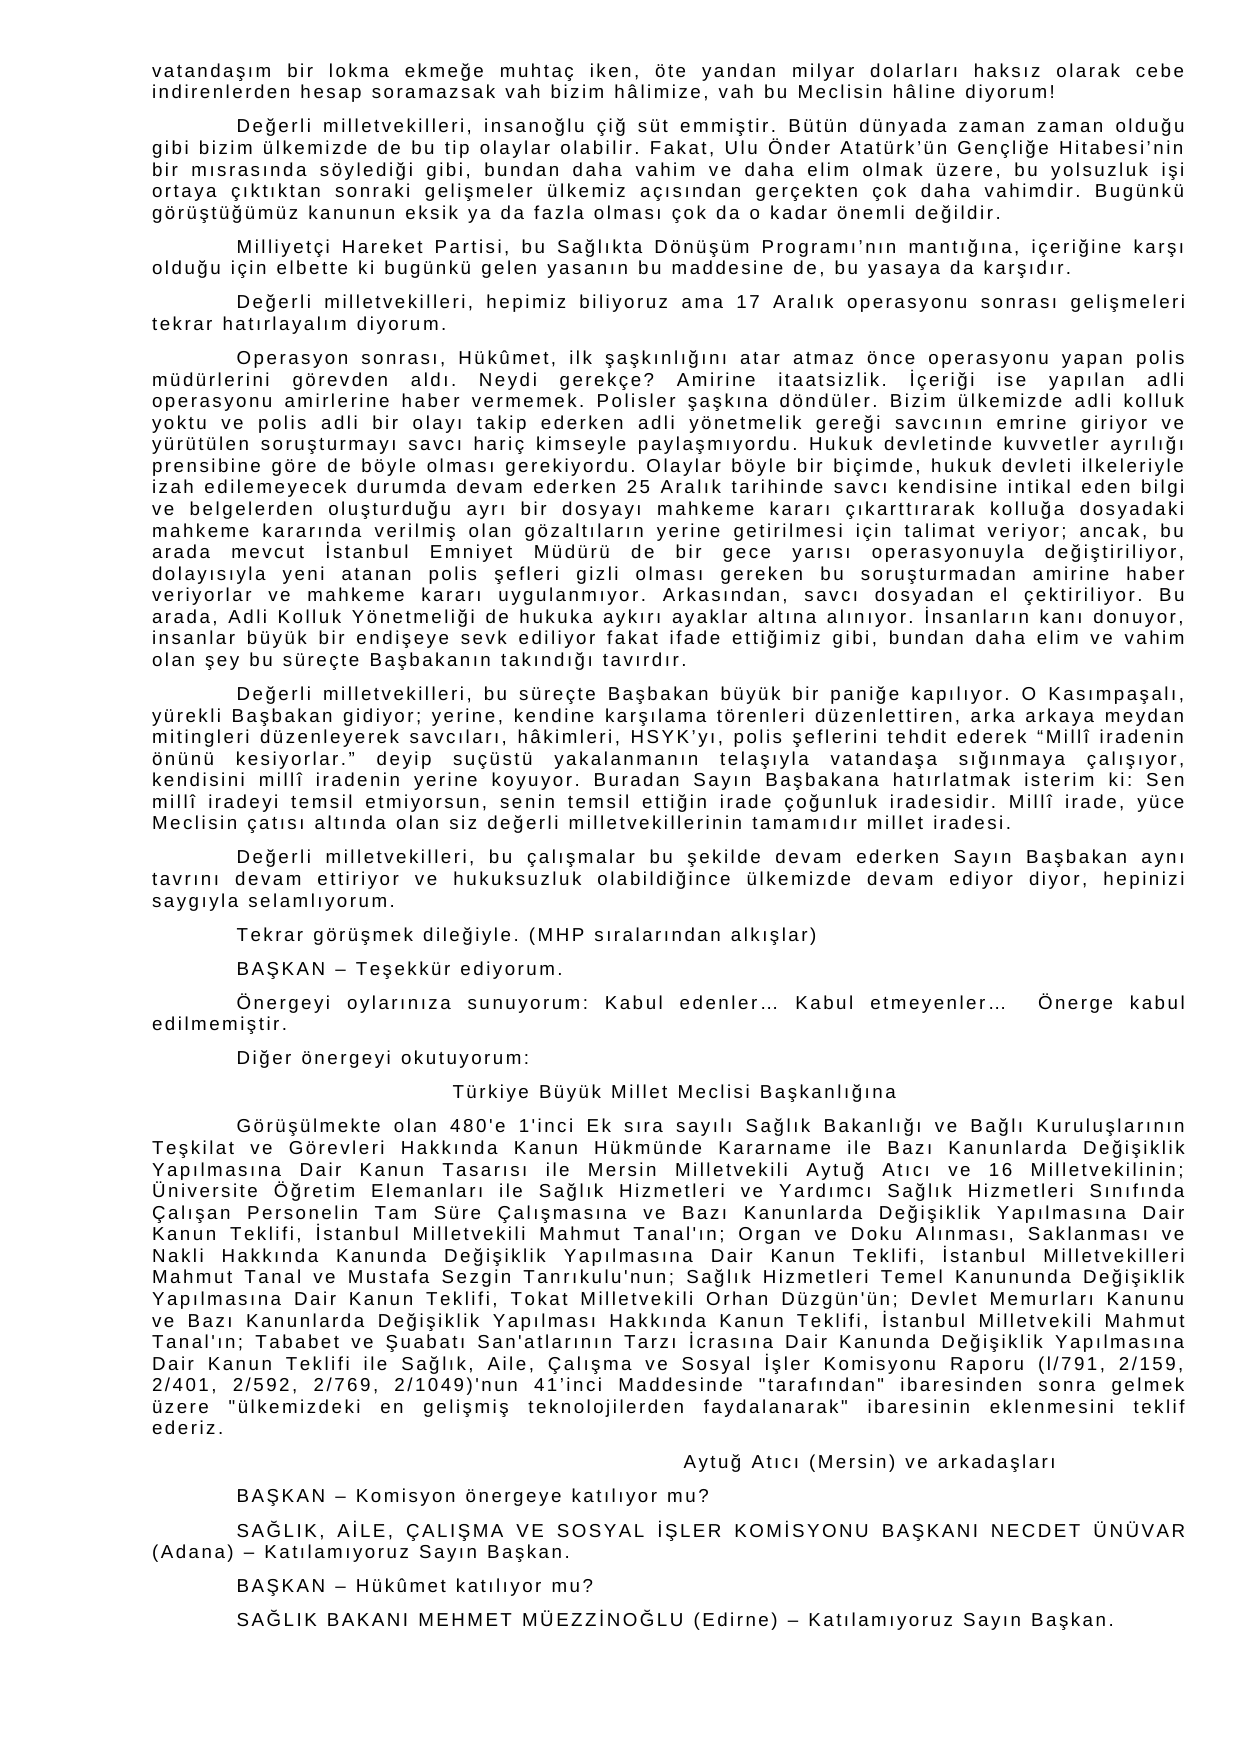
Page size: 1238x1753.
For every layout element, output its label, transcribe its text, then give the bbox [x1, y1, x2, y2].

text SAĞLIK, AİLE, ÇALIŞMA VE SOSYAL İŞLER KOMİSYONU BAŞKANI NECDET ÜNÜVAR (Adana) – Katılamıyoruz Sayın Başkan. [152, 1519, 1186, 1562]
text Türkiye Büyük Millet Meclisi Başkanlığına [152, 1081, 1186, 1103]
text Önergeyi oylarınıza sunuyorum: Kabul edenler… Kabul etmeyenler… Önerge kabul edilmemiştir. [152, 992, 1186, 1035]
text SAĞLIK BAKANI MEHMET MÜEZZİNOĞLU (Edirne) – Katılamıyoruz Sayın Başkan. [152, 1609, 1186, 1631]
text Görüşülmekte olan 480'e 1'inci Ek sıra sayılı Sağlık Bakanlığı ve Bağlı Kuruluşlarının Teşkilat ve Görevleri Hakkında Kanun Hükmünde Kararname ile Bazı Kanunlarda Değişiklik Yapılmasına Dair Kanun Tasarısı ile Mersin Milletvekili Aytuğ Atıcı ve 16 Milletvekilinin; Üniversite Öğretim Elemanları ile Sağlık Hizmetleri ve Yardımcı Sağlık Hizmetleri Sınıfında Çalışan Personelin Tam Süre Çalışmasına ve Bazı Kanunlarda Değişiklik Yapılmasına Dair Kanun Teklifi, İstanbul Milletvekili Mahmut Tanal'ın; Organ ve Doku Alınması, Saklanması ve Nakli Hakkında Kanunda Değişiklik Yapılmasına Dair Kanun Teklifi, İstanbul Milletvekilleri Mahmut Tanal ve Mustafa Sezgin Tanrıkulu'nun; Sağlık Hizmetleri Temel Kanununda Değişiklik Yapılmasına Dair Kanun Teklifi, Tokat Milletvekili Orhan Düzgün'ün; Devlet Memurları Kanunu ve Bazı Kanunlarda Değişiklik Yapılması Hakkında Kanun Teklifi, İstanbul Milletvekili Mahmut Tanal'ın; Tababet ve Şuabatı San'atlarının Tarzı İcrasına Dair Kanunda Değişiklik Yapılmasına Dair Kanun Teklifi ile Sağlık, Aile, Çalışma ve Sosyal İşler Komisyonu Raporu (l/791, 2/159, 2/401, 2/592, 2/769, 2/1049)'nun 41’inci Maddesinde "tarafından" ibaresinden sonra gelmek üzere "ülkemizdeki en gelişmiş teknolojilerden faydalanarak" ibaresinin eklenmesini teklif ederiz. [152, 1115, 1186, 1439]
text BAŞKAN – Hükûmet katılıyor mu? [152, 1575, 1186, 1597]
text Değerli milletvekilleri, bu süreçte Başbakan büyük bir paniğe kapılıyor. O Kasımpaşalı, yürekli Başbakan gidiyor; yerine, kendine karşılama törenleri düzenlettiren, arka arkaya meydan mitingleri düzenleyerek savcıları, hâkimleri, HSYK’yı, polis şeflerini tehdit ederek “Millî iradenin önünü kesiyorlar.” deyip suçüstü yakalanmanın telaşıyla vatandaşa sığınmaya çalışıyor, kendisini millî iradenin yerine koyuyor. Buradan Sayın Başbakana hatırlatmak isterim ki: Sen millî iradeyi temsil etmiyorsun, senin temsil ettiğin irade çoğunluk iradesidir. Millî irade, yüce Meclisin çatısı altında olan siz değerli milletvekillerinin tamamıdır millet iradesi. [152, 683, 1186, 834]
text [152, 60, 1186, 103]
text Aytuğ Atıcı (Mersin) ve arkadaşları [152, 1451, 1186, 1473]
text Değerli milletvekilleri, insanoğlu çiğ süt emmiştir. Bütün dünyada zaman zaman olduğu gibi bizim ülkemizde de bu tip olaylar olabilir. Fakat, Ulu Önder Atatürk’ün Gençliğe Hitabesi’nin bir mısrasında söylediği gibi, bundan daha vahim ve daha elim olmak üzere, bu yolsuzluk işi ortaya çıktıktan sonraki gelişmeler ülkemiz açısından gerçekten çok daha vahimdir. Bugünkü görüştüğümüz kanunun eksik ya da fazla olması çok da o kadar önemli değildir. [152, 115, 1186, 223]
text Milliyetçi Hareket Partisi, bu Sağlıkta Dönüşüm Programı’nın mantığına, içeriğine karşı olduğu için elbette ki bugünkü gelen yasanın bu maddesine de, bu yasaya da karşıdır. [152, 236, 1186, 279]
text Operasyon sonrası, Hükûmet, ilk şaşkınlığını atar atmaz önce operasyonu yapan polis müdürlerini görevden aldı. Neydi gerekçe? Amirine itaatsizlik. İçeriği ise yapılan adli operasyonu amirlerine haber vermemek. Polisler şaşkına döndüler. Bizim ülkemizde adli kolluk yoktu ve polis adli bir olayı takip ederken adli yönetmelik gereği savcının emrine giriyor ve yürütülen soruşturmayı savcı hariç kimseyle paylaşmıyordu. Hukuk devletinde kuvvetler ayrılığı prensibine göre de böyle olması gerekiyordu. Olaylar böyle bir biçimde, hukuk devleti ilkeleriyle izah edilemeyecek durumda devam ederken 25 Aralık tarihinde savcı kendisine intikal eden bilgi ve belgelerden oluşturduğu ayrı bir dosyayı mahkeme kararı çıkarttırarak kolluğa dosyadaki mahkeme kararında verilmiş olan gözaltıların yerine getirilmesi için talimat veriyor; ancak, bu arada mevcut İstanbul Emniyet Müdürü de bir gece yarısı operasyonuyla değiştiriliyor, dolayısıyla yeni atanan polis şefleri gizli olması gereken bu soruşturmadan amirine haber veriyorlar ve mahkeme kararı uygulanmıyor. Arkasından, savcı dosyadan el çektiriliyor. Bu arada, Adli Kolluk Yönetmeliği de hukuka aykırı ayaklar altına alınıyor. İnsanların kanı donuyor, insanlar büyük bir endişeye sevk ediliyor fakat ifade ettiğimiz gibi, bundan daha elim ve vahim olan şey bu süreçte Başbakanın takındığı tavırdır. [152, 347, 1186, 670]
text Değerli milletvekilleri, bu çalışmalar bu şekilde devam ederken Sayın Başbakan aynı tavrını devam ettiriyor ve hukuksuzluk olabildiğince ülkemizde devam ediyor diyor, hepinizi saygıyla selamlıyorum. [152, 846, 1186, 911]
text BAŞKAN – Komisyon önergeye katılıyor mu? [152, 1485, 1186, 1507]
text BAŞKAN – Teşekkür ediyorum. [152, 957, 1186, 979]
text Değerli milletvekilleri, hepimiz biliyoruz ama 17 Aralık operasyonu sonrası gelişmeleri tekrar hatırlayalım diyorum. [152, 291, 1186, 334]
text Tekrar görüşmek dileğiyle. (MHP sıralarından alkışlar) [152, 923, 1186, 945]
text Diğer önergeyi okutuyorum: [152, 1047, 1186, 1069]
